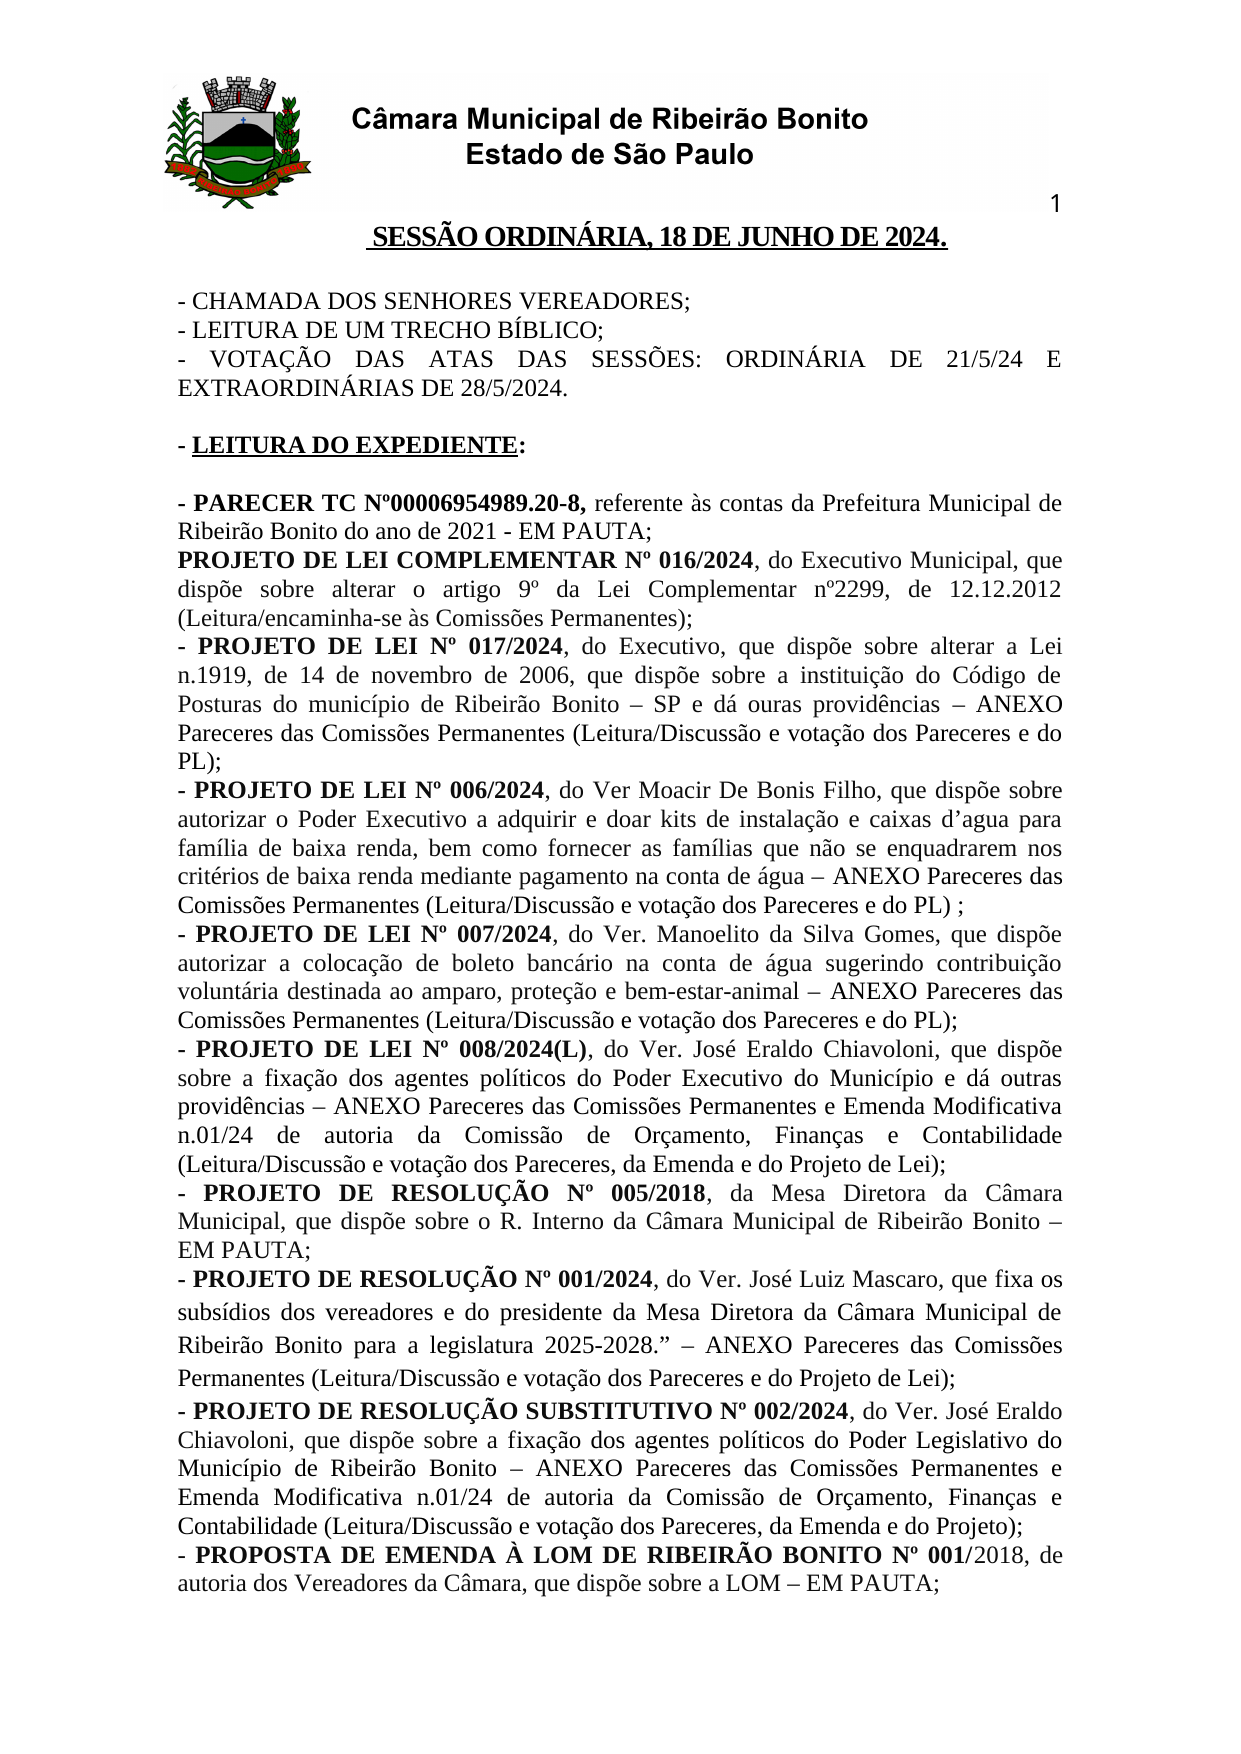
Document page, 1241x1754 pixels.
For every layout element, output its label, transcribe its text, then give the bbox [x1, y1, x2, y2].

text - PROPOSTA DE EMENDA À LOM DE RIBEIRÃO BONITO Nº 001/2018, de autoria dos Vereadores da Câmara, que dispõe sobre a LOM – EM PAUTA; [177, 1540, 1063, 1597]
text - PROJETO DE LEI Nº 006/2024, do Ver Moacir De Bonis Filho, que dispõe sobre autorizar o Poder Executivo a adquirir e doar kits de instalação e caixas d’agua para família de baixa renda, bem como fornecer as famílias que não se enquadrarem nos critérios de baixa renda mediante pagamento na conta de água – ANEXO Pareceres das Comissões Permanentes (Leitura/Discussão e votação dos Pareceres e do PL) ; [177, 775, 1063, 919]
text - CHAMADA DOS SENHORES VEREADORES; [177, 286, 1063, 315]
text - VOTAÇÃO DAS ATAS DAS SESSÕES: ORDINÁRIA DE 21/5/24 E EXTRAORDINÁRIAS DE 28/5/2024. [177, 344, 1063, 401]
text - PROJETO DE RESOLUÇÃO SUBSTITUTIVO Nº 002/2024, do Ver. José Eraldo Chiavoloni, que dispõe sobre a fixação dos agentes políticos do Poder Legislativo do Município de Ribeirão Bonito – ANEXO Pareceres das Comissões Permanentes e Emenda Modificativa n.01/24 de autoria da Comissão de Orçamento, Finanças e Contabilidade (Leitura/Discussão e votação dos Pareceres, da Emenda e do Projeto); [177, 1396, 1063, 1540]
text - LEITURA DO EXPEDIENTE: [177, 430, 1063, 459]
text - PARECER TC Nº00006954989.20-8, referente às contas da Prefeitura Municipal de Ribeirão Bonito do ano de 2021 - EM PAUTA; [177, 488, 1063, 545]
text - PROJETO DE RESOLUÇÃO Nº 005/2018, da Mesa Diretora da Câmara Municipal, que dispõe sobre o R. Interno da Câmara Municipal de Ribeirão Bonito – EM PAUTA; [177, 1178, 1063, 1264]
picture [163, 73, 1049, 212]
text - PROJETO DE LEI Nº 017/2024, do Executivo, que dispõe sobre alterar a Lei n.1919, de 14 de novembro de 2006, que dispõe sobre a instituição do Código de Posturas do município de Ribeirão Bonito – SP e dá ouras providências – ANEXO Pareceres das Comissões Permanentes (Leitura/Discussão e votação dos Pareceres e do PL); [177, 631, 1063, 775]
text - PROJETO DE RESOLUÇÃO Nº 001/2024, do Ver. José Luiz Mascaro, que fixa os subsídios dos vereadores e do presidente da Mesa Diretora da Câmara Municipal de Ribeirão Bonito para a legislatura 2025-2028.” – ANEXO Pareceres das Comissões Permanentes (Leitura/Discussão e votação dos Pareceres e do Projeto de Lei); [177, 1264, 1063, 1392]
text - PROJETO DE LEI Nº 007/2024, do Ver. Manoelito da Silva Gomes, que dispõe autorizar a colocação de boleto bancário na conta de água sugerindo contribuição voluntária destinada ao amparo, proteção e bem-estar-animal – ANEXO Pareceres das Comissões Permanentes (Leitura/Discussão e votação dos Pareceres e do PL); [177, 919, 1063, 1034]
title SESSÃO ORDINÁRIA, 18 DE JUNHO DE 2024. [177, 219, 1063, 253]
text PROJETO DE LEI COMPLEMENTAR Nº 016/2024, do Executivo Municipal, que dispõe sobre alterar o artigo 9º da Lei Complementar nº2299, de 12.12.2012 (Leitura/encaminha-se às Comissões Permanentes); [177, 545, 1063, 631]
text - LEITURA DE UM TRECHO BÍBLICO; [177, 315, 1063, 344]
text - PROJETO DE LEI Nº 008/2024(L), do Ver. José Eraldo Chiavoloni, que dispõe sobre a fixação dos agentes políticos do Poder Executivo do Município e dá outras providências – ANEXO Pareceres das Comissões Permanentes e Emenda Modificativa n.01/24 de autoria da Comissão de Orçamento, Finanças e Contabilidade (Leitura/Discussão e votação dos Pareceres, da Emenda e do Projeto de Lei); [177, 1034, 1063, 1178]
